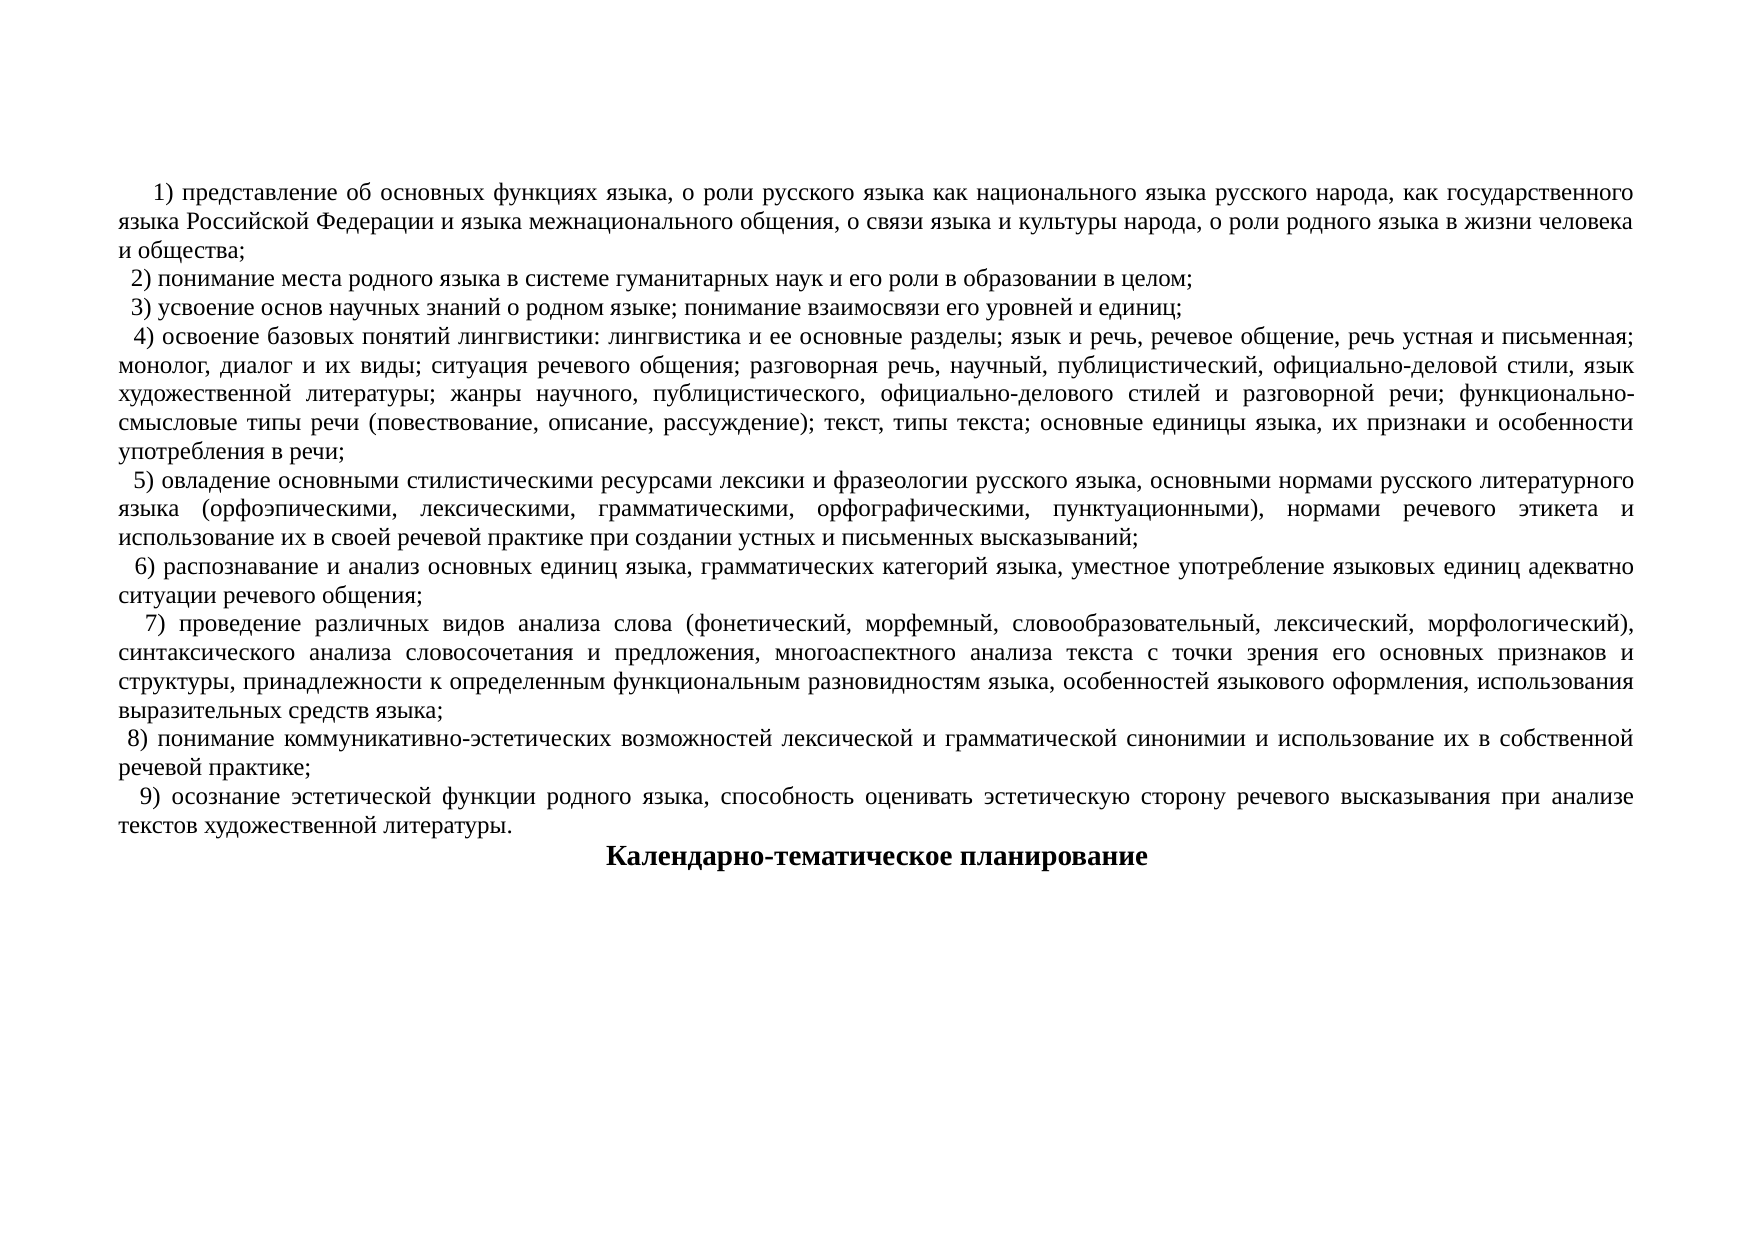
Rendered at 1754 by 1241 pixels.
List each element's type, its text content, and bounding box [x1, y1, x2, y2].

text 9) осознание эстетической функции родного языка, способность оценивать эстетическую сторону речевого высказывания при анализе текстов художественной литературы. [118, 781, 1636, 838]
text 1) представление об основных функциях языка, о роли русского языка как национального языка русского народа, как государственного языка Российской Федерации и языка межнационального общения, о связи языка и культуры народа, о роли родного языка в жизни человека и общества; [118, 177, 1636, 263]
text 5) овладение основными стилистическими ресурсами лексики и фразеологии русского языка, основными нормами русского литературного языка (орфоэпическими, лексическими, грамматическими, орфографическими, пунктуационными), нормами речевого этикета и использование их в своей речевой практике при создании устных и письменных высказываний; [118, 465, 1636, 551]
text 4) освоение базовых понятий лингвистики: лингвистика и ее основные разделы; язык и речь, речевое общение, речь устная и письменная; монолог, диалог и их виды; ситуация речевого общения; разговорная речь, научный, публицистический, официально-деловой стили, язык художественной литературы; жанры научного, публицистического, официально-делового стилей и разговорной речи; функционально-смысловые типы речи (повествование, описание, рассуждение); текст, типы текста; основные единицы языка, их признаки и особенности употребления в речи; [118, 321, 1636, 465]
text 8) понимание коммуникативно-эстетических возможностей лексической и грамматической синонимии и использование их в собственной речевой практике; [118, 723, 1636, 781]
text 3) усвоение основ научных знаний о родном языке; понимание взаимосвязи его уровней и единиц; [118, 292, 1636, 321]
text 6) распознавание и анализ основных единиц языка, грамматических категорий языка, уместное употребление языковых единиц адекватно ситуации речевого общения; [118, 551, 1636, 608]
text 7) проведение различных видов анализа слова (фонетический, морфемный, словообразовательный, лексический, морфологический), синтаксического анализа словосочетания и предложения, многоаспектного анализа текста с точки зрения его основных признаков и структуры, принадлежности к определенным функциональным разновидностям языка, особенностей языкового оформления, использования выразительных средств языка; [118, 608, 1636, 723]
text 2) понимание места родного языка в системе гуманитарных наук и его роли в образовании в целом; [118, 263, 1636, 292]
text Календарно-тематическое планирование [118, 838, 1636, 872]
